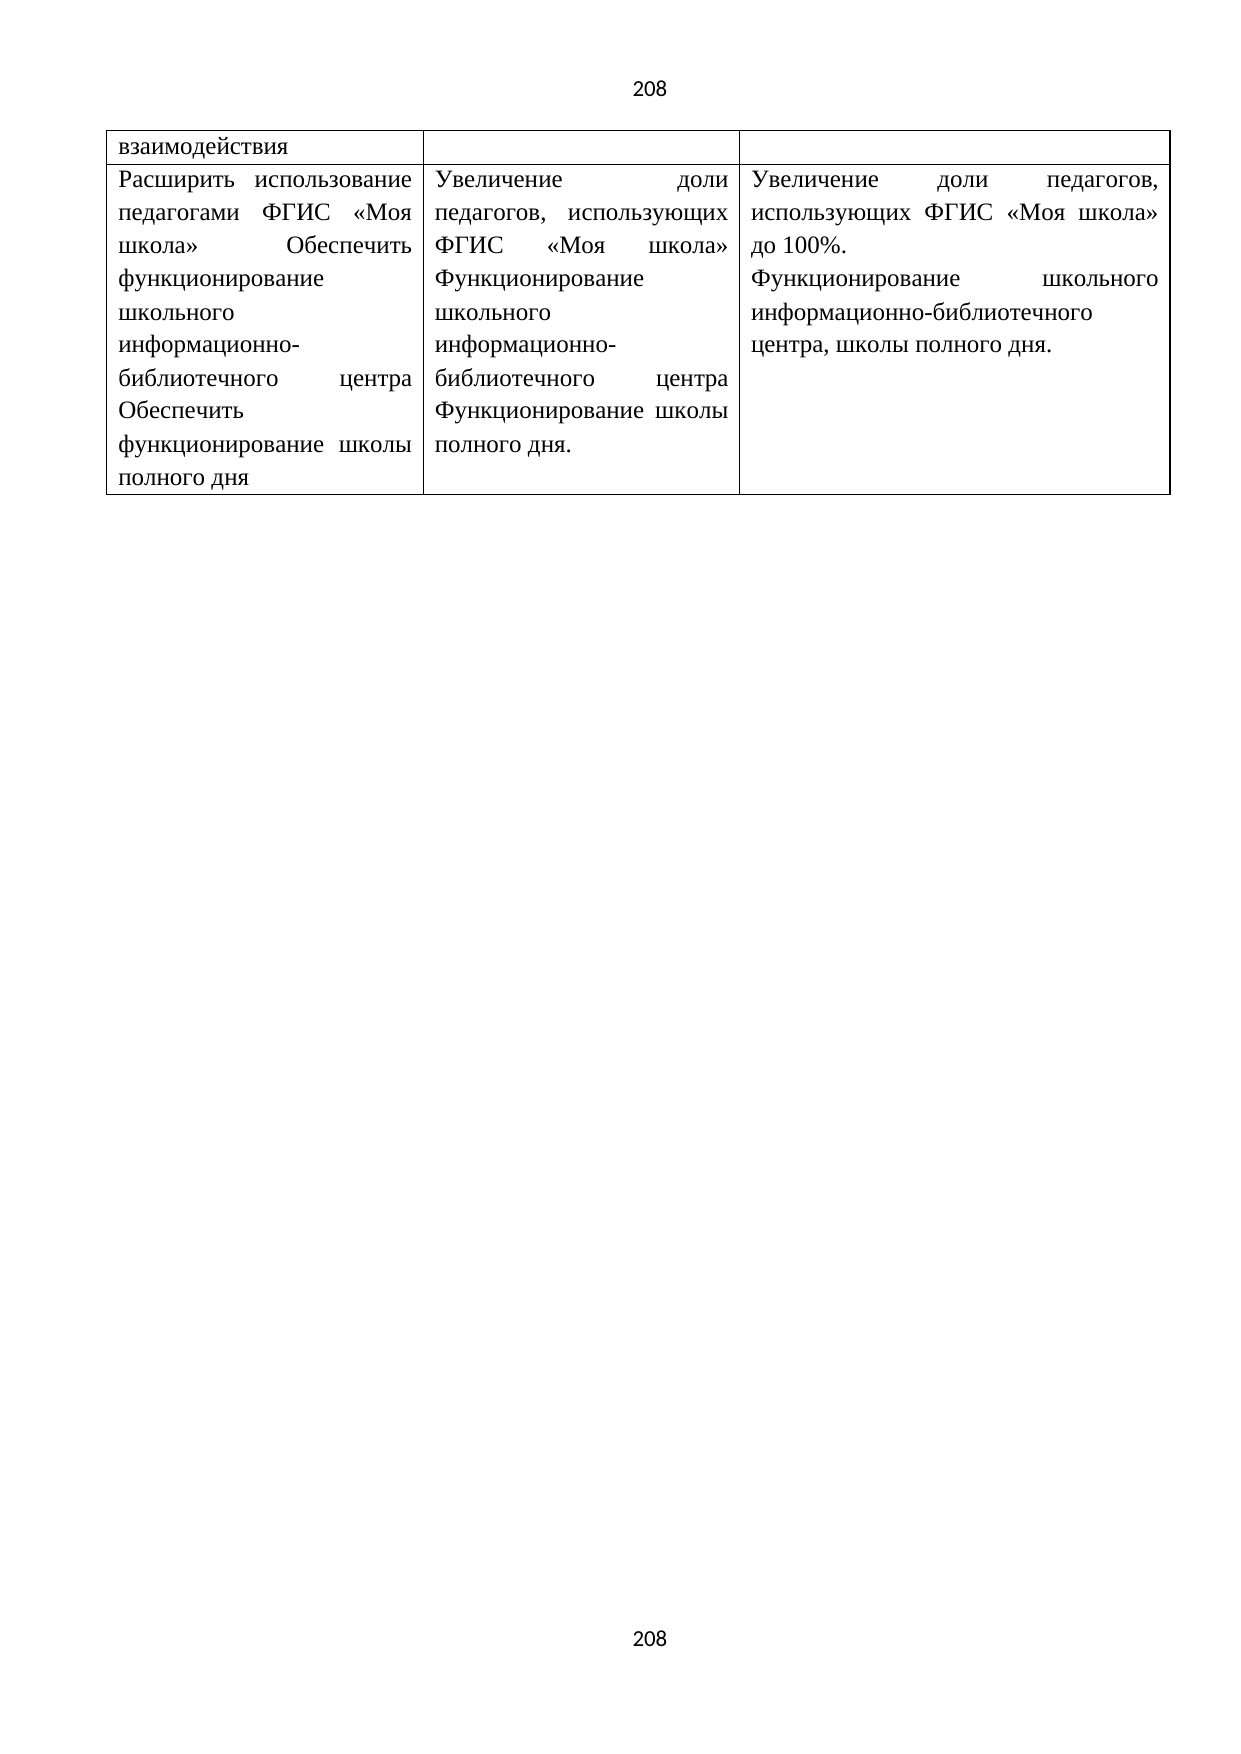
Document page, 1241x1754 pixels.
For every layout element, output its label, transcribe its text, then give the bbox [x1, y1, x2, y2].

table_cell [107, 131, 423, 163]
table_cell Расширить использование педагогами ФГИС «Моя школа» Обеспечить функционирование школьного информационно- библиотечного центра Обеспечить функционирование школы полного дня [107, 165, 423, 494]
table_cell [424, 131, 739, 163]
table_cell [740, 131, 1169, 163]
table_cell Увеличение доли педагогов, использующих ФГИС «Моя школа» до 100%. Функционирование школьного информационно-библиотечного центра, школы полного дня. [740, 165, 1169, 494]
table_cell Увеличение доли педагогов, использующих ФГИС «Моя школа» Функционирование школьного информационно- библиотечного центра Функционирование школы полного дня. [424, 165, 739, 494]
